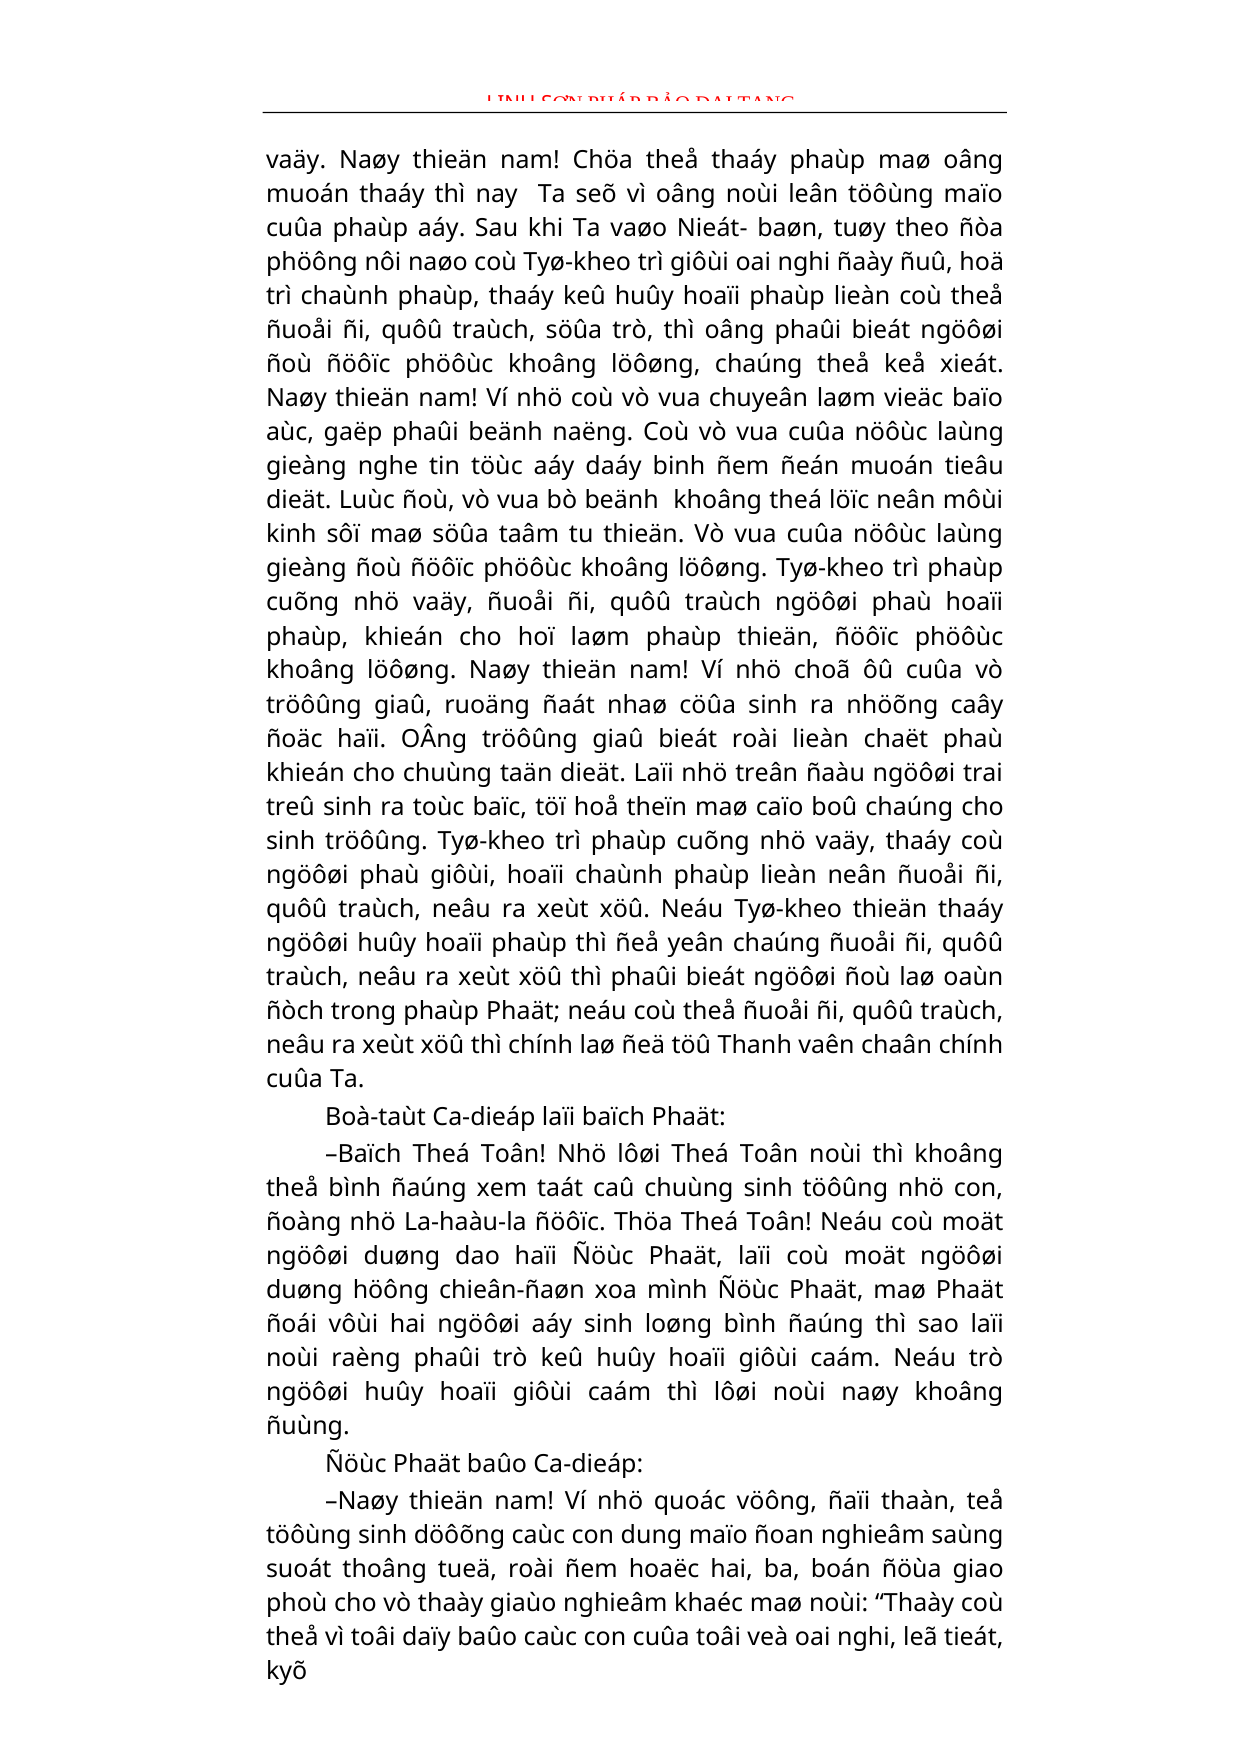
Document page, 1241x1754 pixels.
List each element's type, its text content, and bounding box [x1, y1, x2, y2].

text Boà-taùt Ca-dieáp laïi baïch Phaät: [325, 1098, 1065, 1132]
text –Naøy thieän nam! Ví nhö quoác vöông, ñaïi thaàn, teå töôùng sinh döôõng caùc con dung maïo ñoan nghieâm saùng suoát thoâng tueä, roài ñem hoaëc hai, ba, boán ñöùa giao phoù cho vò thaày giaùo nghieâm khaéc maø noùi: “Thaày coù theå vì toâi daïy baûo caùc con cuûa toâi veà oai nghi, leã tieát, kyõ [266, 1482, 1004, 1687]
text –Baïch Theá Toân! Nhö lôøi Theá Toân noùi thì khoâng theå bình ñaúng xem taát caû chuùng sinh töôûng nhö con, ñoàng nhö La-haàu-la ñöôïc. Thöa Theá Toân! Neáu coù moät ngöôøi duøng dao haïi Ñöùc Phaät, laïi coù moät ngöôøi duøng höông chieân-ñaøn xoa mình Ñöùc Phaät, maø Phaät ñoái vôùi hai ngöôøi aáy sinh loøng bình ñaúng thì sao laïi noùi raèng phaûi trò keû huûy hoaïi giôùi caám. Neáu trò ngöôøi huûy hoaïi giôùi caám thì lôøi noùi naøy khoâng ñuùng. [266, 1135, 1004, 1442]
text vaäy. Naøy thieän nam! Chöa theå thaáy phaùp maø oâng muoán thaáy thì nay Ta seõ vì oâng noùi leân töôùng maïo cuûa phaùp aáy. Sau khi Ta vaøo Nieát- baøn, tuøy theo ñòa phöông nôi naøo coù Tyø-kheo trì giôùi oai nghi ñaày ñuû, hoä trì chaùnh phaùp, thaáy keû huûy hoaïi phaùp lieàn coù theå ñuoåi ñi, quôû traùch, söûa trò, thì oâng phaûi bieát ngöôøi ñoù ñöôïc phöôùc khoâng löôøng, chaúng theå keå xieát. Naøy thieän nam! Ví nhö coù vò vua chuyeân laøm vieäc baïo aùc, gaëp phaûi beänh naëng. Coù vò vua cuûa nöôùc laùng gieàng nghe tin töùc aáy daáy binh ñem ñeán muoán tieâu dieät. Luùc ñoù, vò vua bò beänh khoâng theá löïc neân môùi kinh sôï maø söûa taâm tu thieän. Vò vua cuûa nöôùc laùng gieàng ñoù ñöôïc phöôùc khoâng löôøng. Tyø-kheo trì phaùp cuõng nhö vaäy, ñuoåi ñi, quôû traùch ngöôøi phaù hoaïi phaùp, khieán cho hoï laøm phaùp thieän, ñöôïc phöôùc khoâng löôøng. Naøy thieän nam! Ví nhö choã ôû cuûa vò tröôûng giaû, ruoäng ñaát nhaø cöûa sinh ra nhöõng caây ñoäc haïi. OÂng tröôûng giaû bieát roài lieàn chaët phaù khieán cho chuùng taän dieät. Laïi nhö treân ñaàu ngöôøi trai treû sinh ra toùc baïc, töï hoå theïn maø caïo boû chaúng cho sinh tröôûng. Tyø-kheo trì phaùp cuõng nhö vaäy, thaáy coù ngöôøi phaù giôùi, hoaïi chaùnh phaùp lieàn neân ñuoåi ñi, quôû traùch, neâu ra xeùt xöû. Neáu Tyø-kheo thieän thaáy ngöôøi huûy hoaïi phaùp thì ñeå yeân chaúng ñuoåi ñi, quôû traùch, neâu ra xeùt xöû thì phaûi bieát ngöôøi ñoù laø oaùn ñòch trong phaùp Phaät; neáu coù theå ñuoåi ñi, quôû traùch, neâu ra xeùt xöû thì chính laø ñeä töû Thanh vaên chaân chính cuûa Ta. [266, 141, 1004, 1095]
text Ñöùc Phaät baûo Ca-dieáp: [325, 1445, 1065, 1479]
